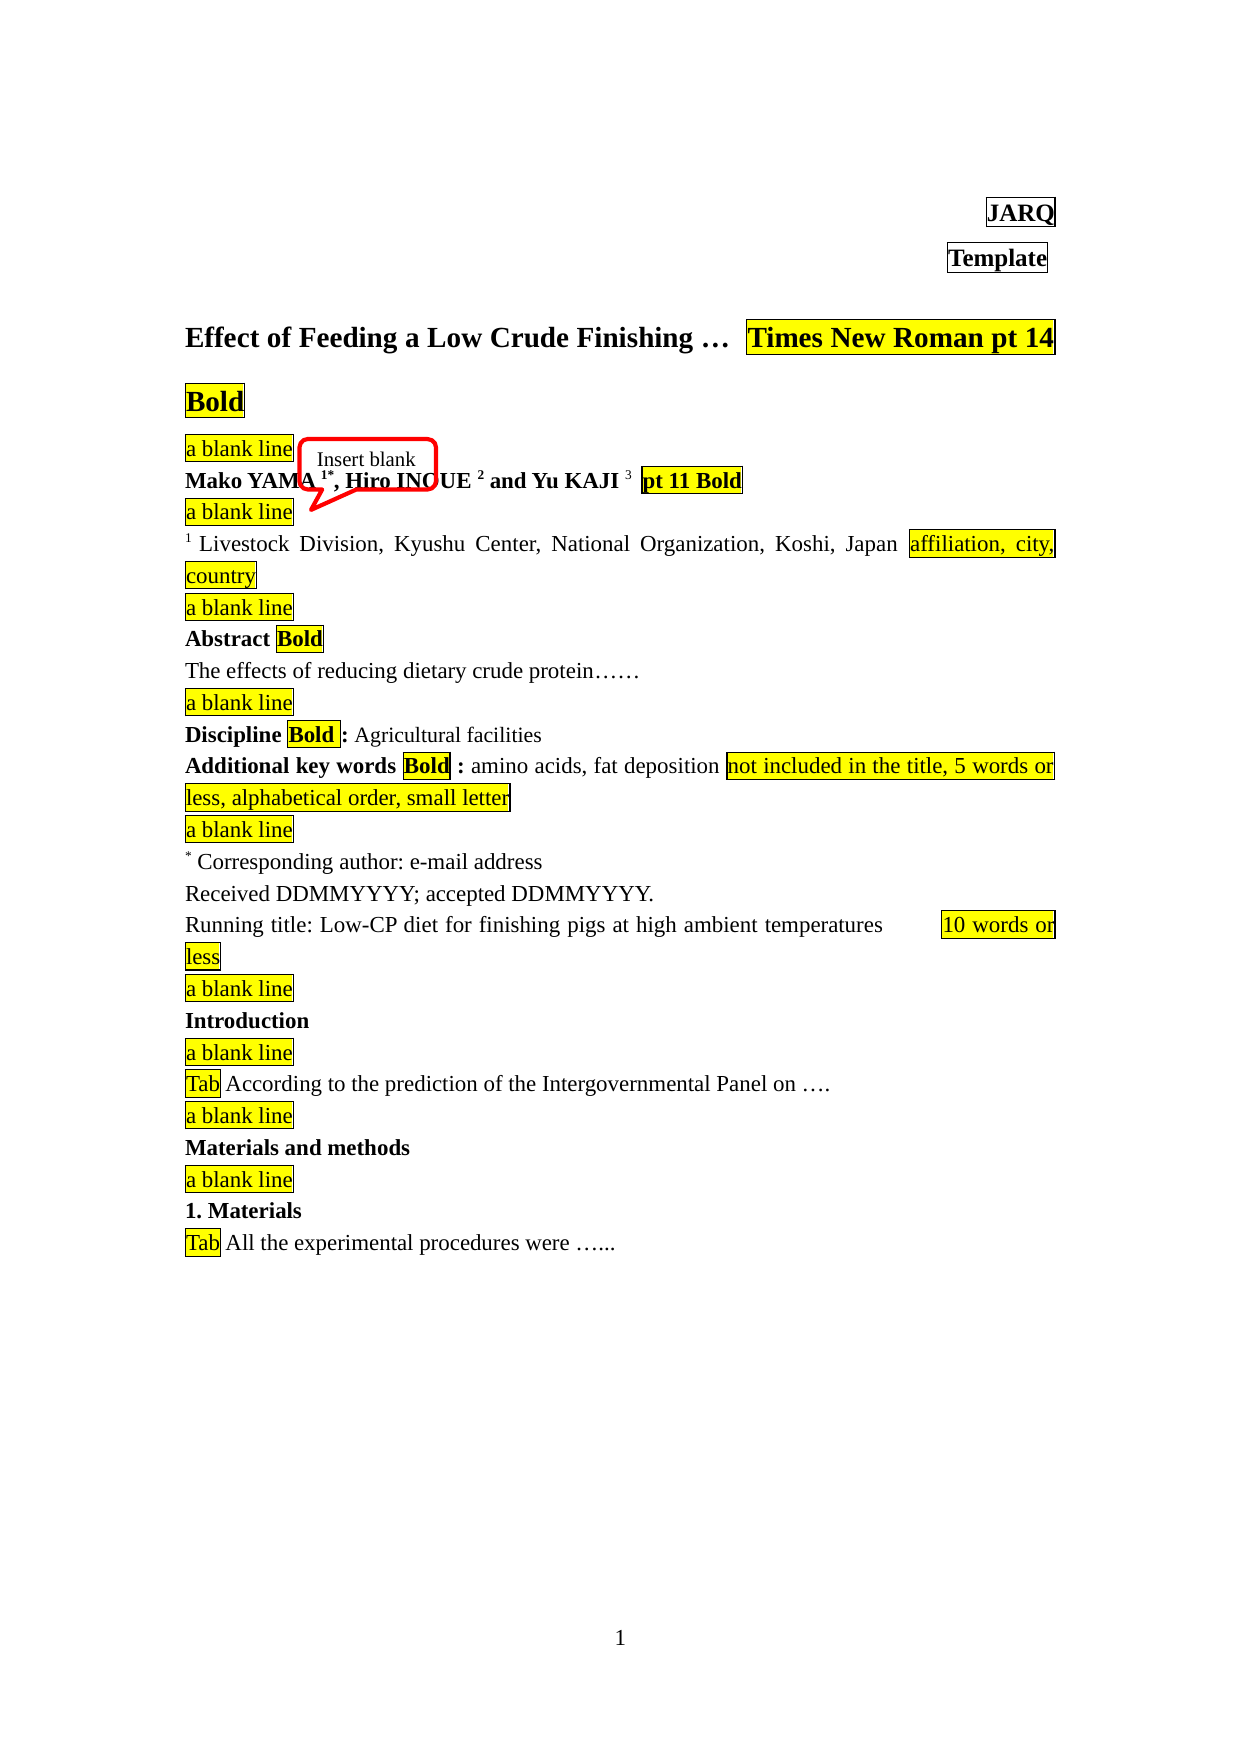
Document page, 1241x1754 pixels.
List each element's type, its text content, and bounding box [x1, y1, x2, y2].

text * Corresponding author: e-mail address [185, 845, 1056, 877]
text Abstract Bold [185, 623, 1056, 654]
text a blank line [185, 686, 1056, 718]
text Running title: Low-CP diet for finishing pigs at high ambient temperatures 10 words or less [185, 909, 1056, 972]
text a blank line [185, 1099, 1056, 1131]
text 1. Materials [185, 1195, 1056, 1226]
text Received DDMMYYYY; accepted DDMMYYYY. [185, 877, 1056, 909]
text The effects of reducing dietary crude protein…… [185, 654, 1056, 686]
text Discipline Bold : Agricultural facilities [185, 718, 1056, 750]
text 1 Livestock Division, Kyushu Center, National Organization, Koshi, Japan affiliation, city, country [185, 527, 1056, 591]
text JARQ Template [185, 178, 1056, 273]
text Materials and methods [185, 1131, 1056, 1163]
text Additional key words Bold : amino acids, fat deposition not included in the title, 5 words or less, alphabetical order, small letter [185, 750, 1056, 813]
text Mako YAMA 1*, Hiro INOUE 2 and Yu KAJI 3 pt 11 Bold [185, 464, 317, 496]
text Effect of Feeding a Low Crude Finishing … Times New Roman pt 14 Bold [185, 305, 1056, 432]
text a blank line [185, 1036, 1056, 1068]
text a blank line [185, 1163, 1056, 1195]
text Introduction [185, 1004, 1056, 1036]
text Mako YAMA 1*, Hiro INOUE 2 and Yu KAJI 3 pt 11 Bold [350, 464, 1056, 496]
text Mako YAMA 1*, Hiro INOUE 2 and Yu KAJI 3 pt 11 Bold [302, 464, 433, 496]
text a blank line [185, 813, 1056, 845]
text a blank line [185, 591, 1056, 623]
text Tab All the experimental procedures were …... [185, 1226, 1056, 1258]
text a blank line [185, 972, 1056, 1004]
text a blank line [185, 432, 1056, 464]
text a blank line [185, 496, 1056, 527]
text Tab According to the prediction of the Intergovernmental Panel on …. [185, 1068, 1056, 1099]
